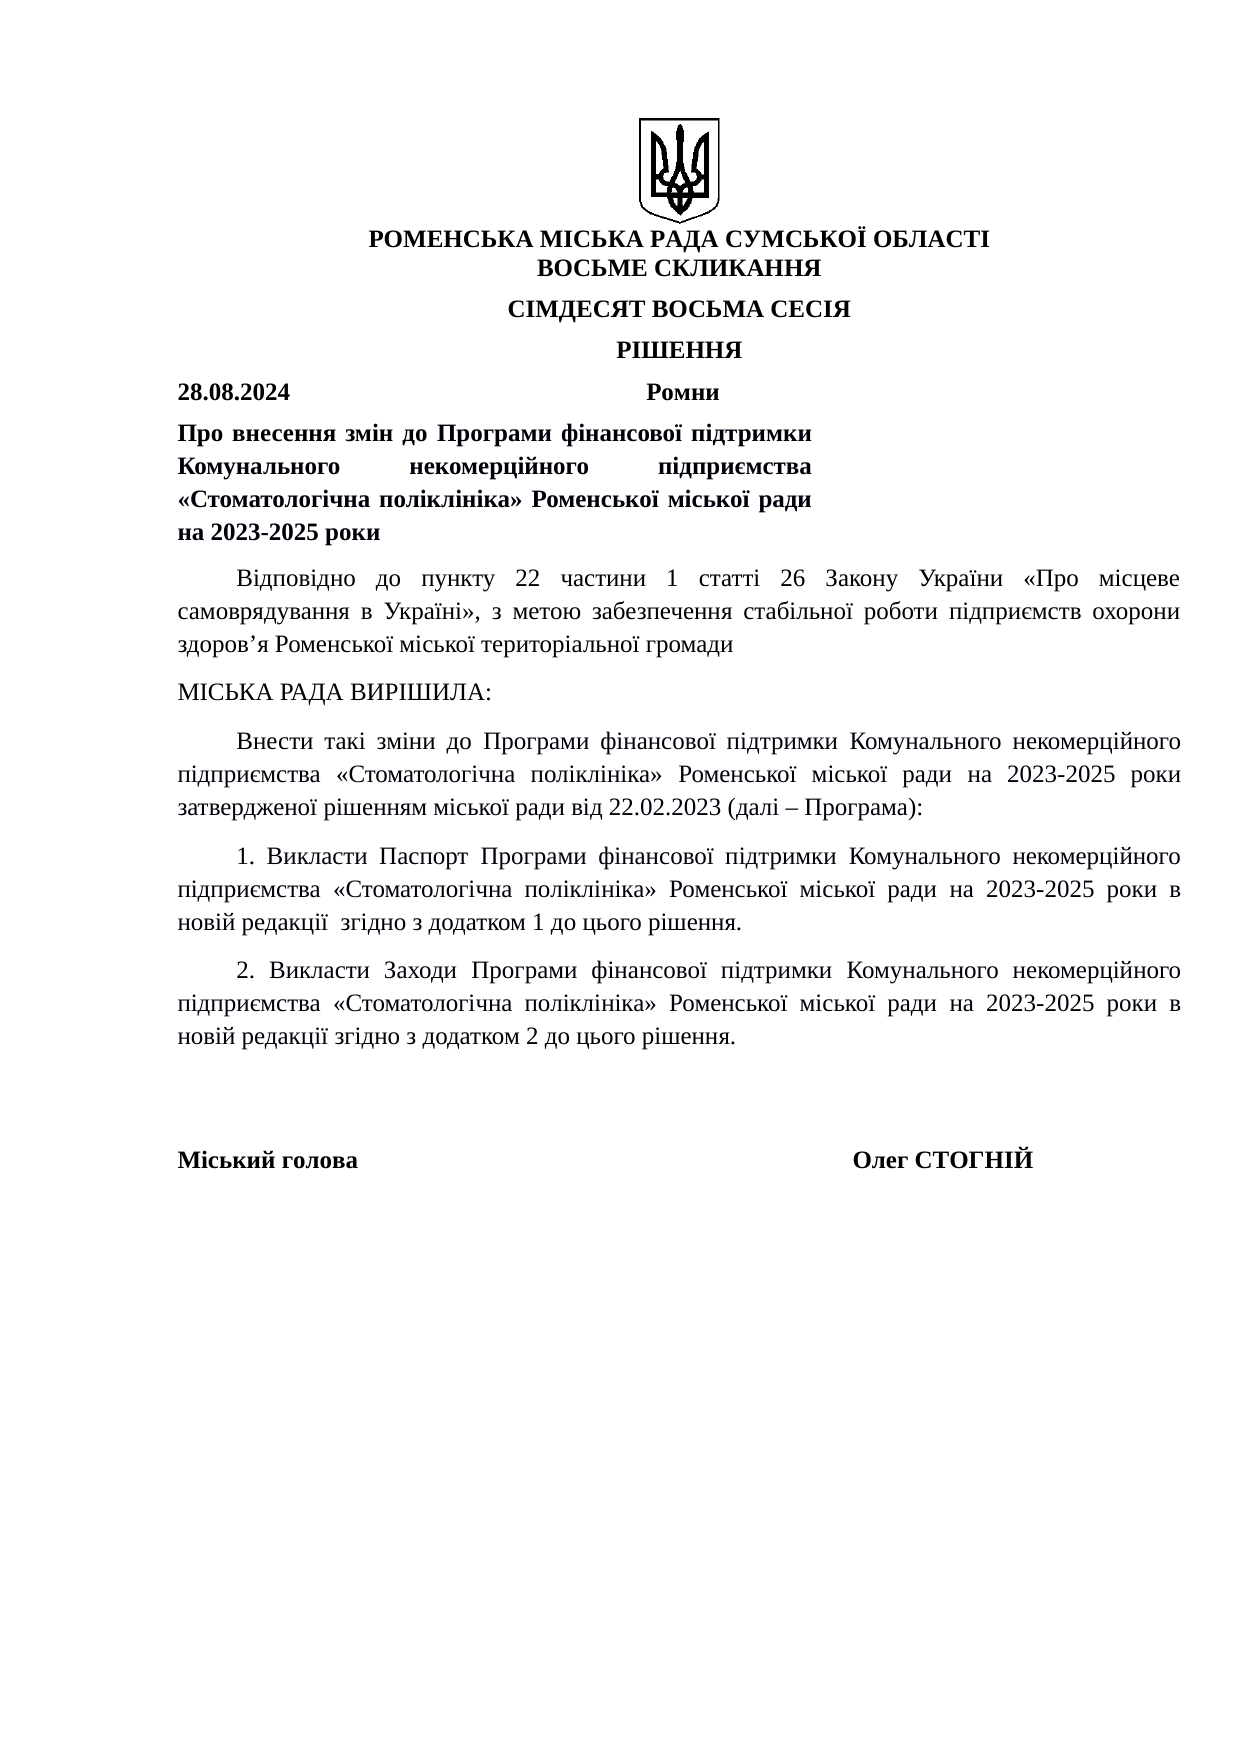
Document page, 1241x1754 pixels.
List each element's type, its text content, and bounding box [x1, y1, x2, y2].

text Внести такі зміни до Програми фінансової підтримки Комунального некомерційного підприємства «Стоматологічна поліклініка» Роменської міської ради на 2023-2025 роки затвердженої рішенням міської ради від 22.02.2023 (далі – Програма): [177, 726, 1181, 821]
text 2. Викласти Заходи Програми фінансової підтримки Комунального некомерційного підприємства «Стоматологічна поліклініка» Роменської міської ради на 2023-2025 роки в новій редакції згідно з додатком 2 до цього рішення. [177, 955, 1181, 1050]
text РІШЕННЯ [177, 336, 1181, 364]
text СІМДЕСЯТ ВОСЬМА СЕСІЯ [177, 294, 1181, 323]
text Міський голова Олег СТОГНІЙ [177, 1146, 1181, 1174]
text МІСЬКА РАДА ВИРІШИЛА: [177, 677, 1181, 706]
text РОМЕНСЬКА МІСЬКА РАДА СУМСЬКОЇ ОБЛАСТІ [177, 224, 1181, 253]
text ВОСЬМЕ СКЛИКАННЯ [177, 253, 1181, 282]
text Про внесення змін до Програми фінансової підтримки Комунального некомерційного підприємства «Стоматологічна поліклініка» Роменської міської ради на 2023-2025 роки [177, 418, 812, 546]
picture [638, 118, 720, 225]
text Відповідно до пункту 22 частини 1 статті 26 Закону України «Про місцеве самоврядування в Україні», з метою забезпечення стабільної роботи підприємств охорони здоров’я Роменської міської територіальної громади [177, 563, 1181, 657]
text 28.08.2024 Ромни [177, 377, 1181, 406]
text 1. Викласти Паспорт Програми фінансової підтримки Комунального некомерційного підприємства «Стоматологічна поліклініка» Роменської міської ради на 2023-2025 роки в новій редакції згідно з додатком 1 до цього рішення. [177, 841, 1181, 936]
